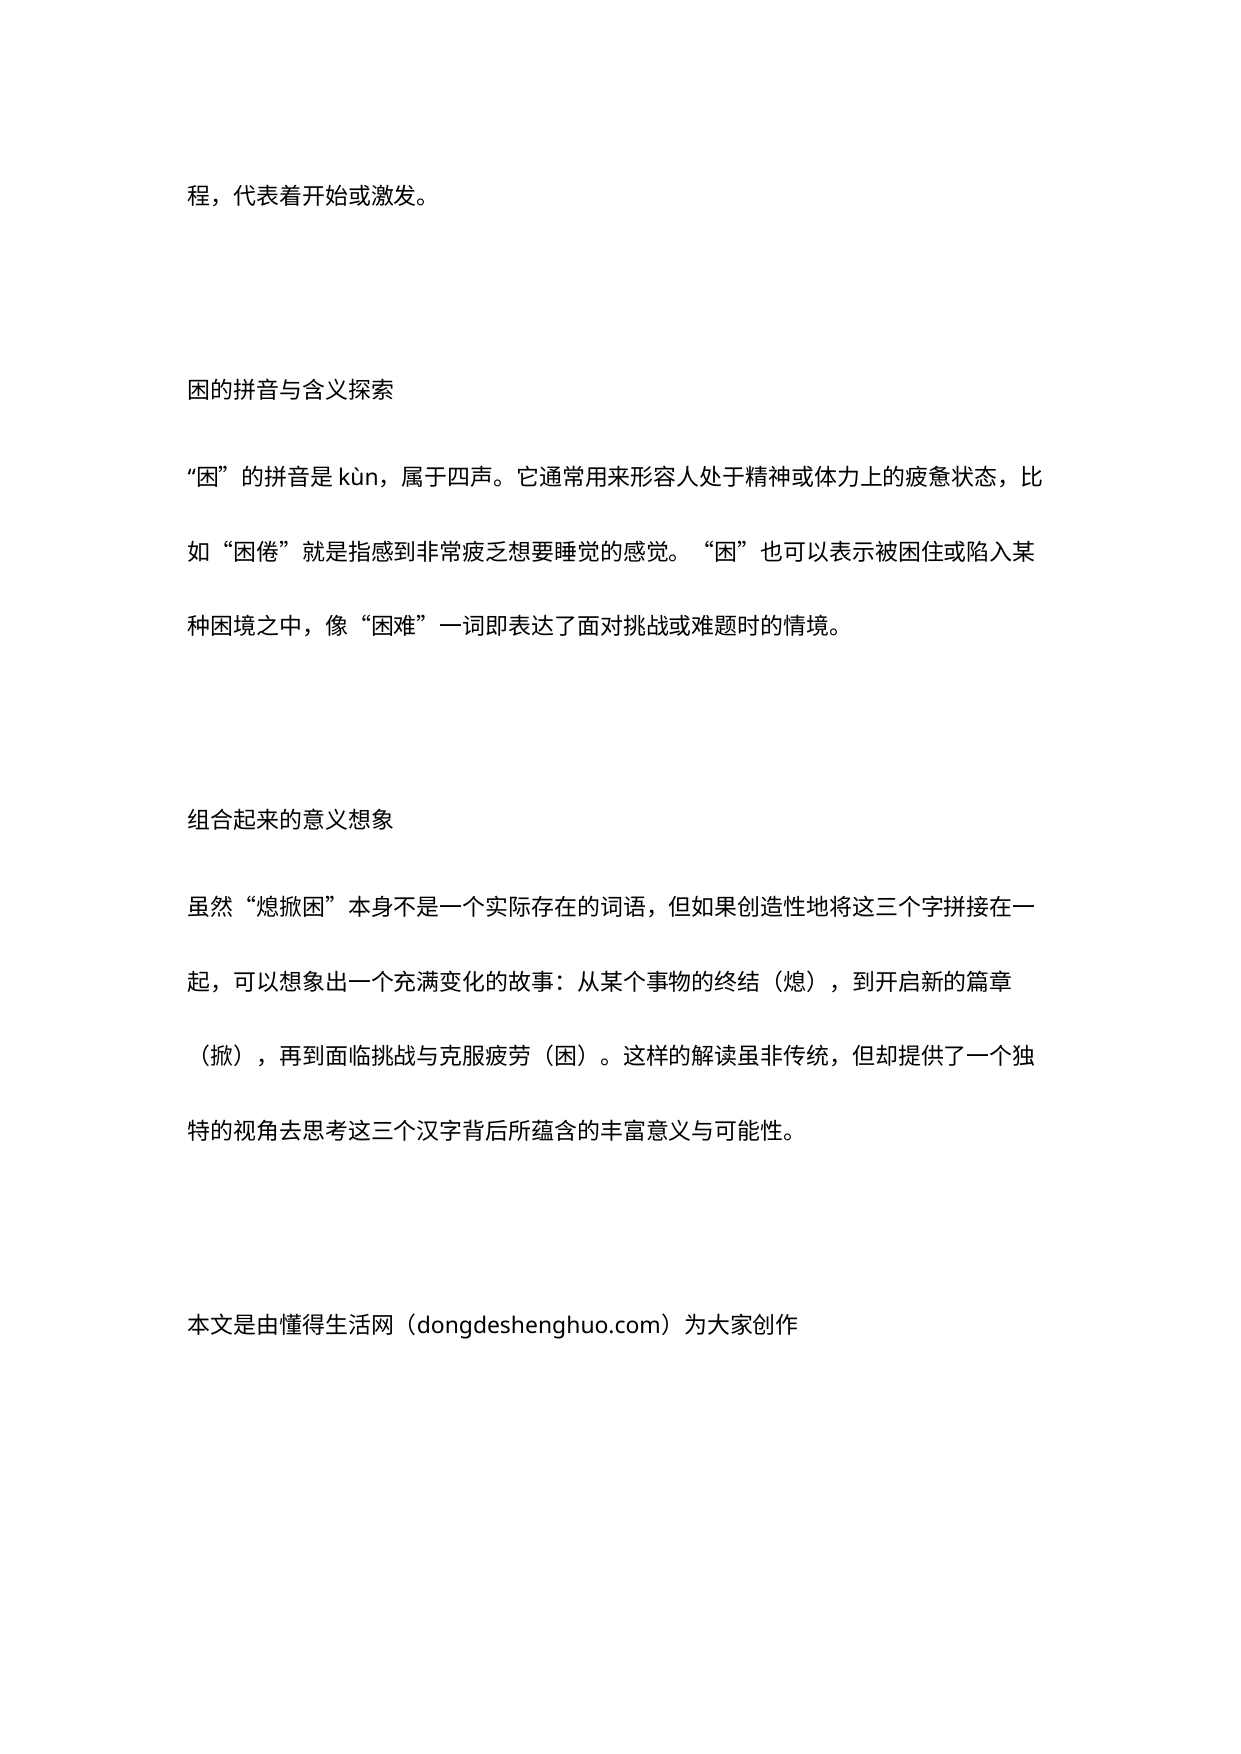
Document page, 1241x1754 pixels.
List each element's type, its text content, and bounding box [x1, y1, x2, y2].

text 虽然“熄掀困”本身不是一个实际存在的词语，但如果创造性地将这三个字拼接在一起，可以想象出一个充满变化的故事：从某个事物的终结（熄），到开启新的篇章（掀），再到面临挑战与克服疲劳（困）。这样的解读虽非传统，但却提供了一个独特的视角去思考这三个汉字背后所蕴含的丰富意义与可能性。 [187, 873, 1053, 1162]
text 组合起来的意义想象 [187, 786, 1053, 851]
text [187, 162, 1053, 227]
text “困”的拼音是kùn，属于四声。它通常用来形容人处于精神或体力上的疲惫状态，比如“困倦”就是指感到非常疲乏想要睡觉的感觉。“困”也可以表示被困住或陷入某种困境之中，像“困难”一词即表达了面对挑战或难题时的情境。 [187, 443, 1053, 657]
text 困的拼音与含义探索 [187, 356, 1053, 421]
text 本文是由懂得生活网（dongdeshenghuo.com）为大家创作 [187, 1291, 1053, 1356]
